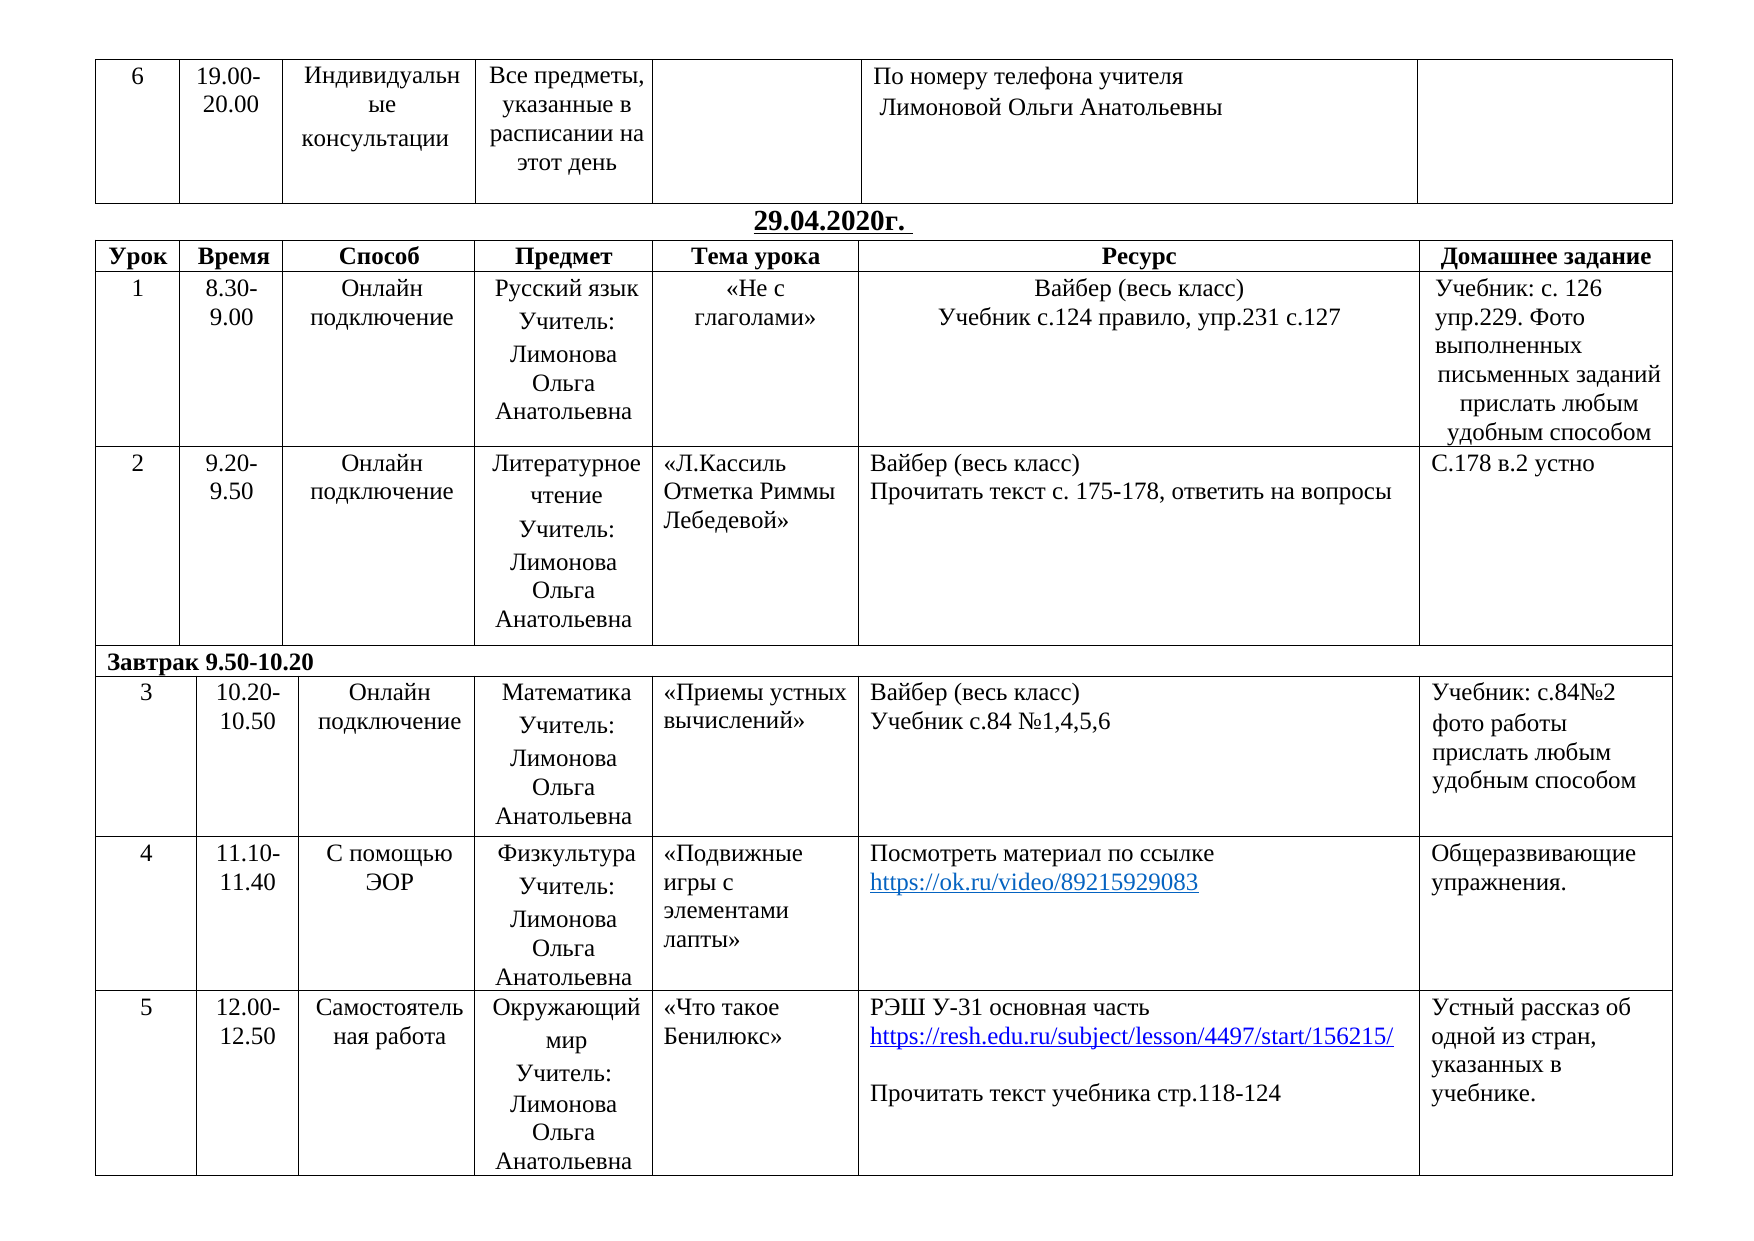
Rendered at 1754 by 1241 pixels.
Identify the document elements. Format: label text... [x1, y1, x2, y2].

table_cell РЭШ У-31 основная часть https://resh.edu.ru/subject/lesson/4497/start/156215/ Прочитать текст учебника стр.118-124 [859, 991, 1419, 1175]
table_cell Самостоятельная работа [299, 991, 474, 1175]
table_cell Онлайн подключение [299, 677, 474, 836]
table_cell Учебник: с.84№2 фото работы прислать любым удобным способом [1420, 677, 1672, 836]
table_cell Устный рассказ об одной из стран, указанных в учебнике. [1420, 991, 1672, 1175]
table_cell 4 [96, 837, 196, 990]
table_cell По номеру телефона учителя Лимоновой Ольги Анатольевны [862, 60, 1417, 202]
table_cell 9.20- 9.50 [180, 447, 282, 645]
table_cell «Подвижные игры с элементами лапты» [653, 837, 858, 990]
table_cell Все предметы, указанные в расписании на этот день [476, 60, 652, 202]
table_cell Вайбер (весь класс) Прочитать текст с. 175-178, ответить на вопросы [859, 447, 1419, 645]
table_header Время [180, 241, 282, 271]
table_cell [1418, 60, 1672, 202]
table_cell Учебник: с. 126 упр.229. Фото выполненных письменных заданий прислать любым удобным способом [1420, 272, 1672, 446]
table_cell 8.30- 9.00 [180, 272, 282, 446]
table_cell Физкультура Учитель: Лимонова Ольга Анатольевна [475, 837, 652, 990]
table_cell Вайбер (весь класс) Учебник с.84 №1,4,5,6 [859, 677, 1419, 836]
table_cell С.178 в.2 устно [1420, 447, 1672, 645]
table_cell 2 [96, 447, 179, 645]
table_cell Русский язык Учитель: Лимонова Ольга Анатольевна [475, 272, 652, 446]
table_header Домашнее задание [1420, 241, 1672, 271]
table_cell Вайбер (весь класс) Учебник с.124 правило, упр.231 с.127 [859, 272, 1419, 446]
table_header Тема урока [653, 241, 858, 271]
text 29.04.2020г. [503, 204, 1604, 237]
table_cell 3 [96, 677, 196, 836]
table_cell 11.10- 11.40 [197, 837, 298, 990]
table_cell Математика Учитель: Лимонова Ольга Анатольевна [475, 677, 652, 836]
table_cell Завтрак 9.50-10.20 [96, 646, 1672, 676]
table_header Способ [283, 241, 474, 271]
table_cell Онлайн подключение [283, 272, 474, 446]
table_cell Индивидуальн ые консультации [283, 60, 475, 202]
table_cell 10.20- 10.50 [197, 677, 298, 836]
table_cell Окружающий мир Учитель: Лимонова Ольга Анатольевна [475, 991, 652, 1175]
table_cell «Л.Кассиль Отметка Риммы Лебедевой» [653, 447, 858, 645]
table_cell «Приемы устных вычислений» [653, 677, 858, 836]
table_cell С помощью ЭОР [299, 837, 474, 990]
table_cell Общеразвивающие упражнения. [1420, 837, 1672, 990]
table_cell 6 [96, 60, 179, 202]
table_cell Посмотреть материал по ссылке https://ok.ru/video/89215929083 [859, 837, 1419, 990]
table_cell 5 [96, 991, 196, 1175]
table_cell 12.00- 12.50 [197, 991, 298, 1175]
table_cell «Что такое Бенилюкс» [653, 991, 858, 1175]
table_cell [653, 60, 861, 202]
table_header Предмет [475, 241, 652, 271]
table_cell «Не с глаголами» [653, 272, 858, 446]
table_cell Онлайн подключение [283, 447, 474, 645]
table_cell 1 [96, 272, 179, 446]
table_cell Литературное чтение Учитель: Лимонова Ольга Анатольевна [475, 447, 652, 645]
table_header Урок [96, 241, 179, 271]
table_header Ресурс [859, 241, 1419, 271]
table_cell 19.00- 20.00 [180, 60, 282, 202]
